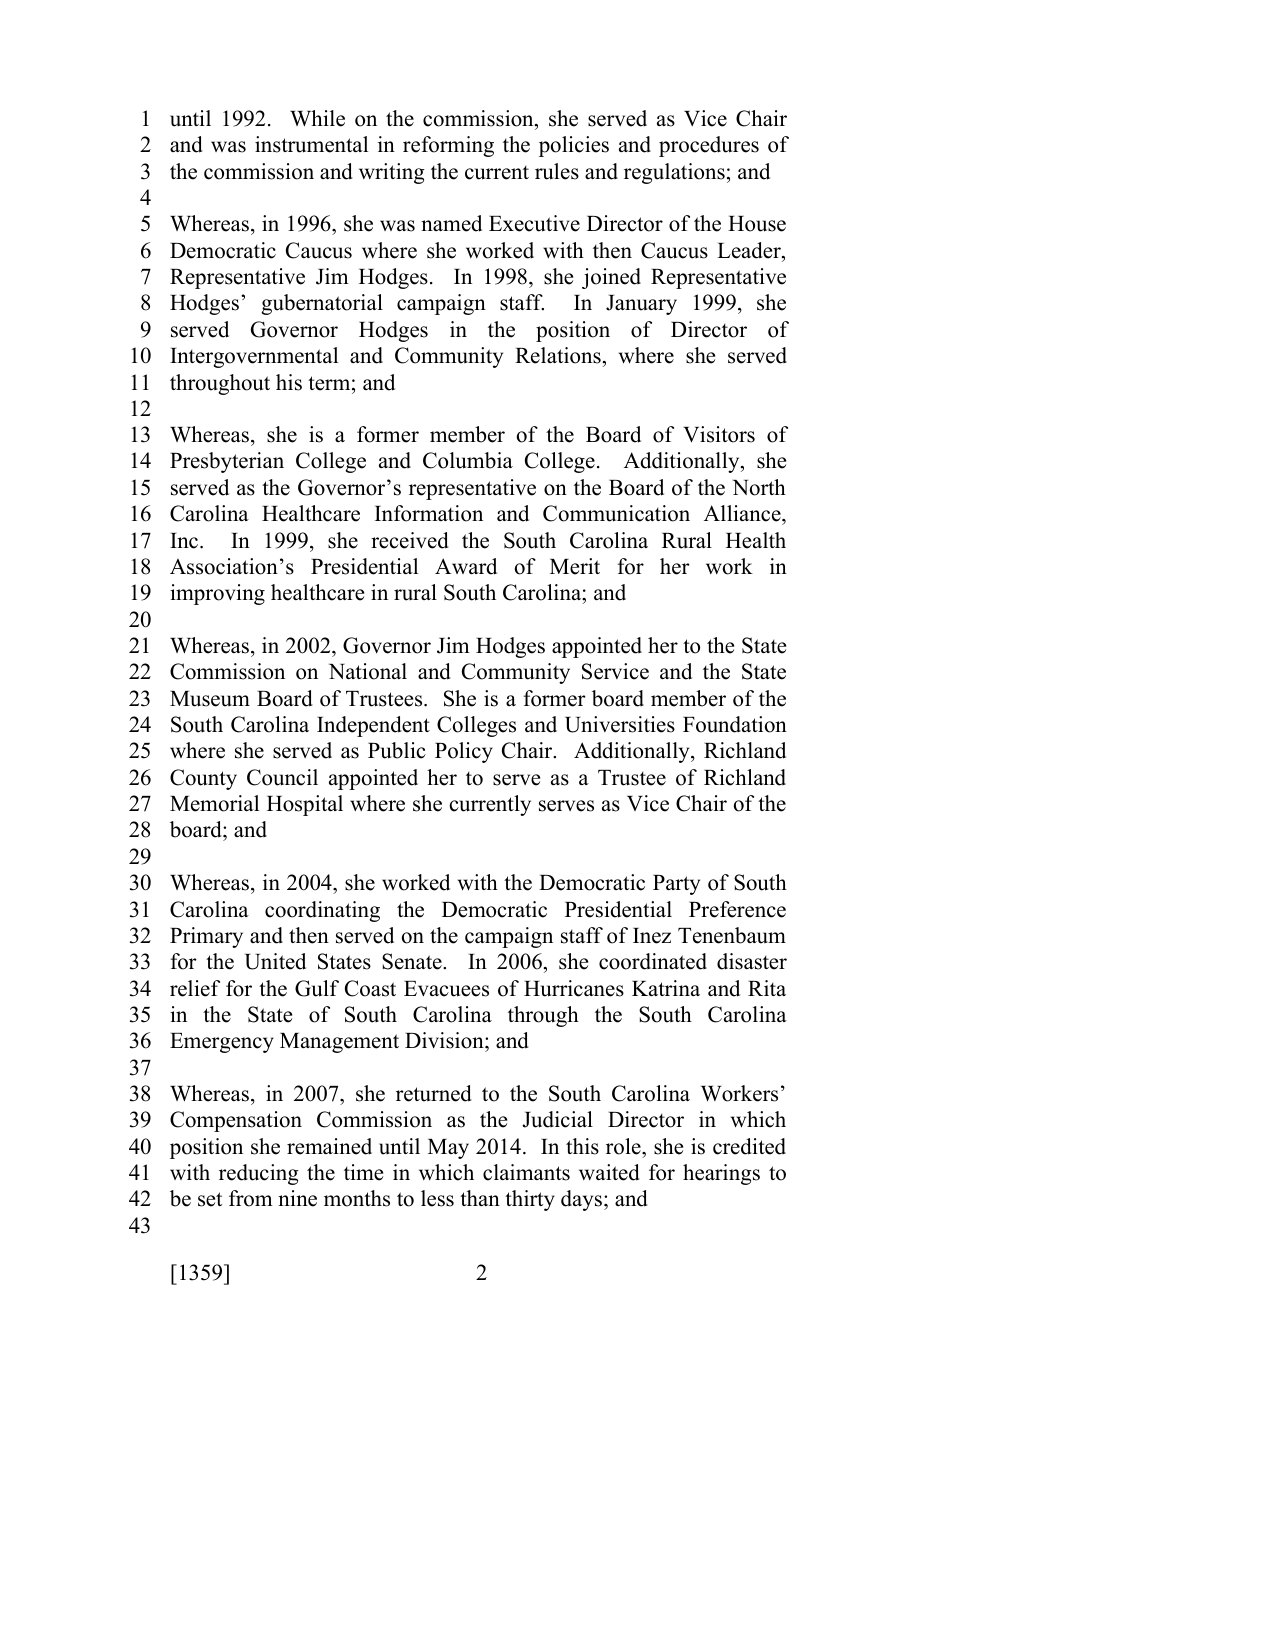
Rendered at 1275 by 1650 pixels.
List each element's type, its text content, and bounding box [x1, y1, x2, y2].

text Whereas, in 2004, she worked with the Democratic Party of South Carolina coordinating the Democratic Presidential Preference Primary and then served on the campaign staff of Inez Tenenbaum for the United States Senate. In 2006, she coordinated disaster relief for the Gulf Coast Evacuees of Hurricanes Katrina and Rita in the State of South Carolina through the South Carolina Emergency Management Division; and [169, 869, 787, 1054]
text Whereas, in 2007, she returned to the South Carolina Workers’ Compensation Commission as the Judicial Director in which position she remained until May 2014. In this role, she is credited with reducing the time in which claimants waited for hearings to be set from nine months to less than thirty days; and [169, 1080, 787, 1212]
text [169, 105, 787, 184]
text Whereas, in 1996, she was named Executive Director of the House Democratic Caucus where she worked with then Caucus Leader, Representative Jim Hodges. In 1998, she joined Representative Hodges’ gubernatorial campaign staff. In January 1999, she served Governor Hodges in the position of Director of Intergovernmental and Community Relations, where she served throughout his term; and [169, 210, 787, 395]
text Whereas, in 2002, Governor Jim Hodges appointed her to the State Commission on National and Community Service and the State Museum Board of Trustees. She is a former board member of the South Carolina Independent Colleges and Universities Foundation where she served as Public Policy Chair. Additionally, Richland County Council appointed her to serve as a Trustee of Richland Memorial Hospital where she currently serves as Vice Chair of the board; and [169, 632, 787, 843]
text Whereas, she is a former member of the Board of Visitors of Presbyterian College and Columbia College. Additionally, she served as the Governor’s representative on the Board of the North Carolina Healthcare Information and Communication Alliance, Inc. In 1999, she received the South Carolina Rural Health Association’s Presidential Award of Merit for her work in improving healthcare in rural South Carolina; and [169, 421, 787, 606]
